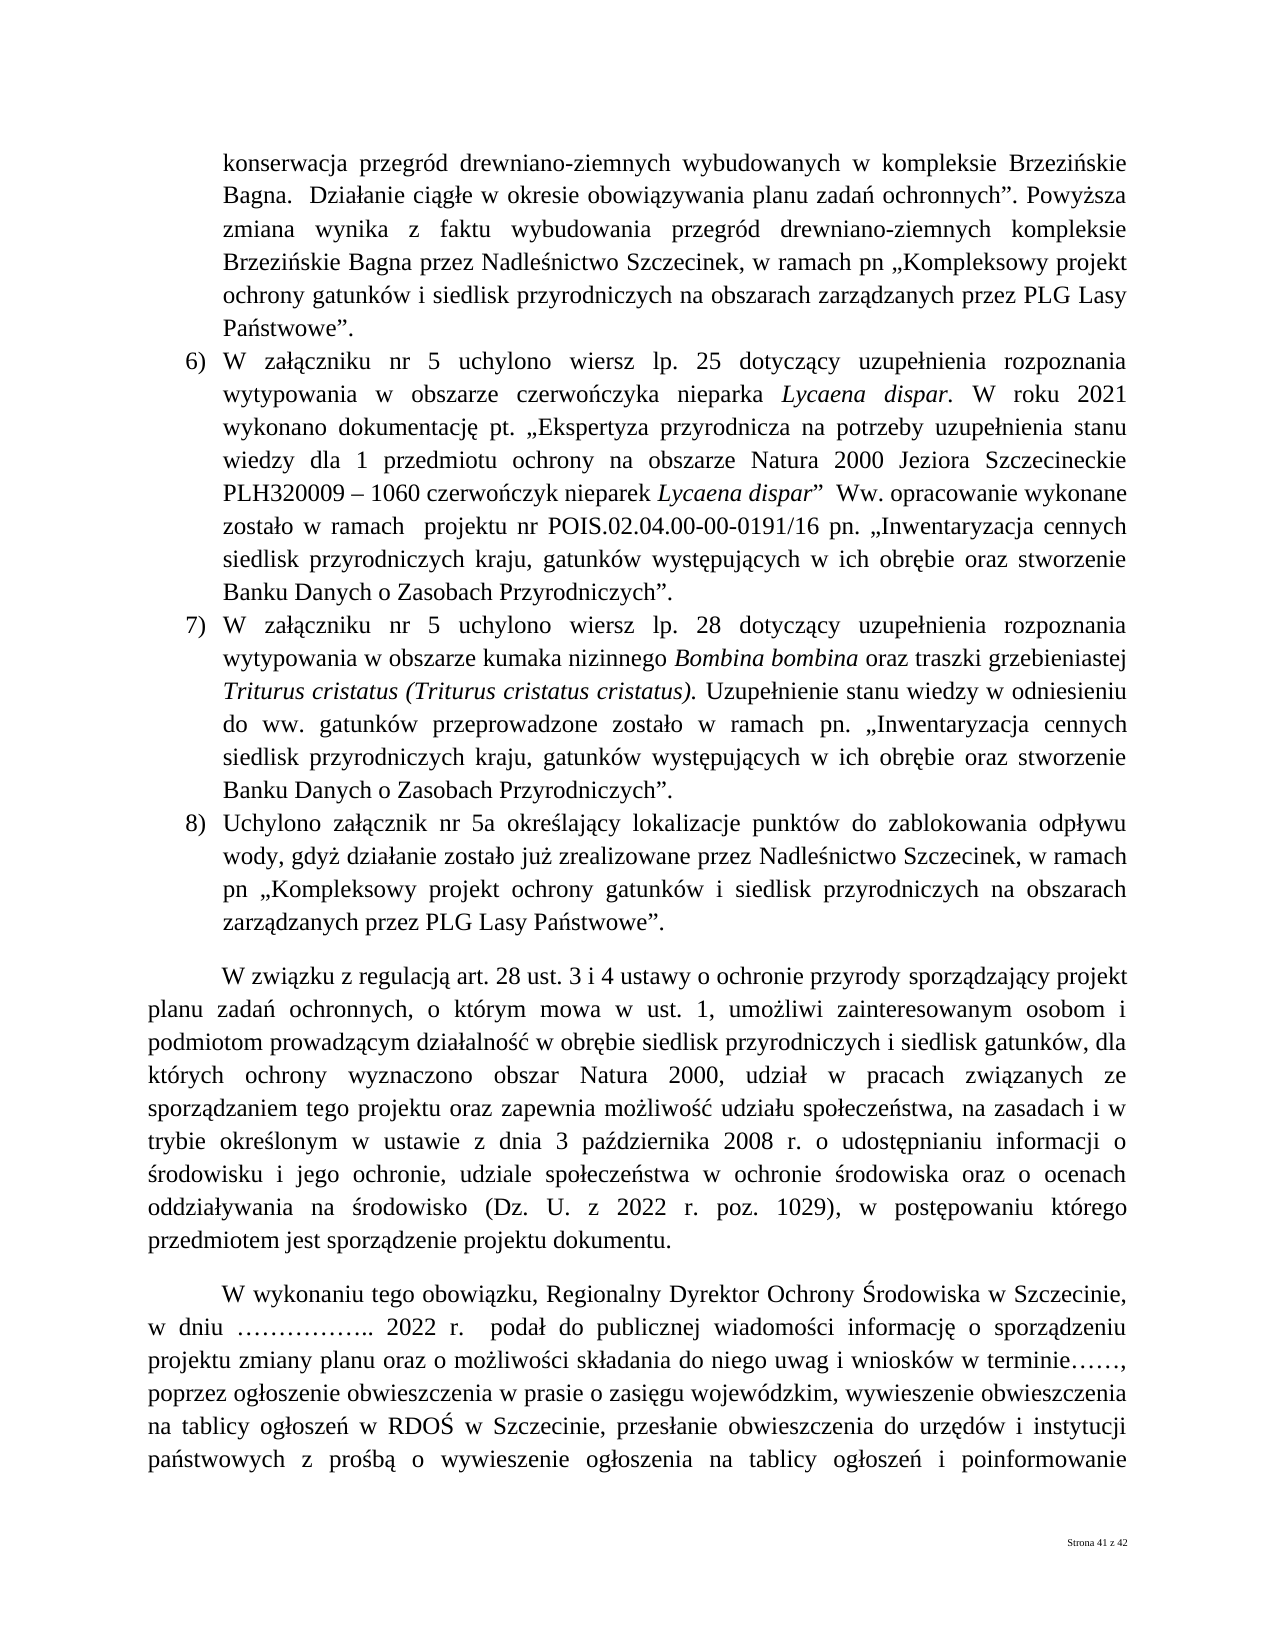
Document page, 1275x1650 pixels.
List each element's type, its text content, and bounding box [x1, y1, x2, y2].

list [185, 148, 1127, 341]
list W załączniku nr 5 uchylono wiersz lp. 28 dotyczący uzupełnienia rozpoznania wytypowania w obszarze kumaka nizinnego Bombina bombina oraz traszki grzebieniastej Triturus cristatus (Triturus cristatus cristatus). Uzupełnienie stanu wiedzy w odniesieniu do ww. gatunków przeprowadzone zostało w ramach pn. „Inwentaryzacja cennych siedlisk przyrodniczych kraju, gatunków występujących w ich obrębie oraz stworzenie Banku Danych o Zasobach Przyrodniczych”. [185, 610, 1127, 804]
text W związku z regulacją art. 28 ust. 3 i 4 ustawy o ochronie przyrody sporządzający projekt planu zadań ochronnych, o którym mowa w ust. 1, umożliwi zainteresowanym osobom i podmiotom prowadzącym działalność w obrębie siedlisk przyrodniczych i siedlisk gatunków, dla których ochrony wyznaczono obszar Natura 2000, udział w pracach związanych ze sporządzaniem tego projektu oraz zapewnia możliwość udziału społeczeństwa, na zasadach i w trybie określonym w ustawie z dnia 3 października 2008 r. o udostępnianiu informacji o środowisku i jego ochronie, udziale społeczeństwa w ochronie środowiska oraz o ocenach oddziaływania na środowisko (Dz. U. z 2022 r. poz. 1029), w postępowaniu którego przedmiotem jest sporządzenie projektu dokumentu. [148, 961, 1127, 1254]
list W załączniku nr 5 uchylono wiersz lp. 25 dotyczący uzupełnienia rozpoznania wytypowania w obszarze czerwończyka nieparka Lycaena dispar. W roku 2021 wykonano dokumentację pt. „Ekspertyza przyrodnicza na potrzeby uzupełnienia stanu wiedzy dla 1 przedmiotu ochrony na obszarze Natura 2000 Jeziora Szczecineckie PLH320009 – 1060 czerwończyk nieparek Lycaena dispar” Ww. opracowanie wykonane zostało w ramach projektu nr POIS.02.04.00-00-0191/16 pn. „Inwentaryzacja cennych siedlisk przyrodniczych kraju, gatunków występujących w ich obrębie oraz stworzenie Banku Danych o Zasobach Przyrodniczych”. [185, 346, 1127, 606]
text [148, 1279, 1127, 1473]
list Uchylono załącznik nr 5a określający lokalizacje punktów do zablokowania odpływu wody, gdyż działanie zostało już zrealizowane przez Nadleśnictwo Szczecinek, w ramach pn „Kompleksowy projekt ochrony gatunków i siedlisk przyrodniczych na obszarach zarządzanych przez PLG Lasy Państwowe”. [185, 808, 1127, 936]
